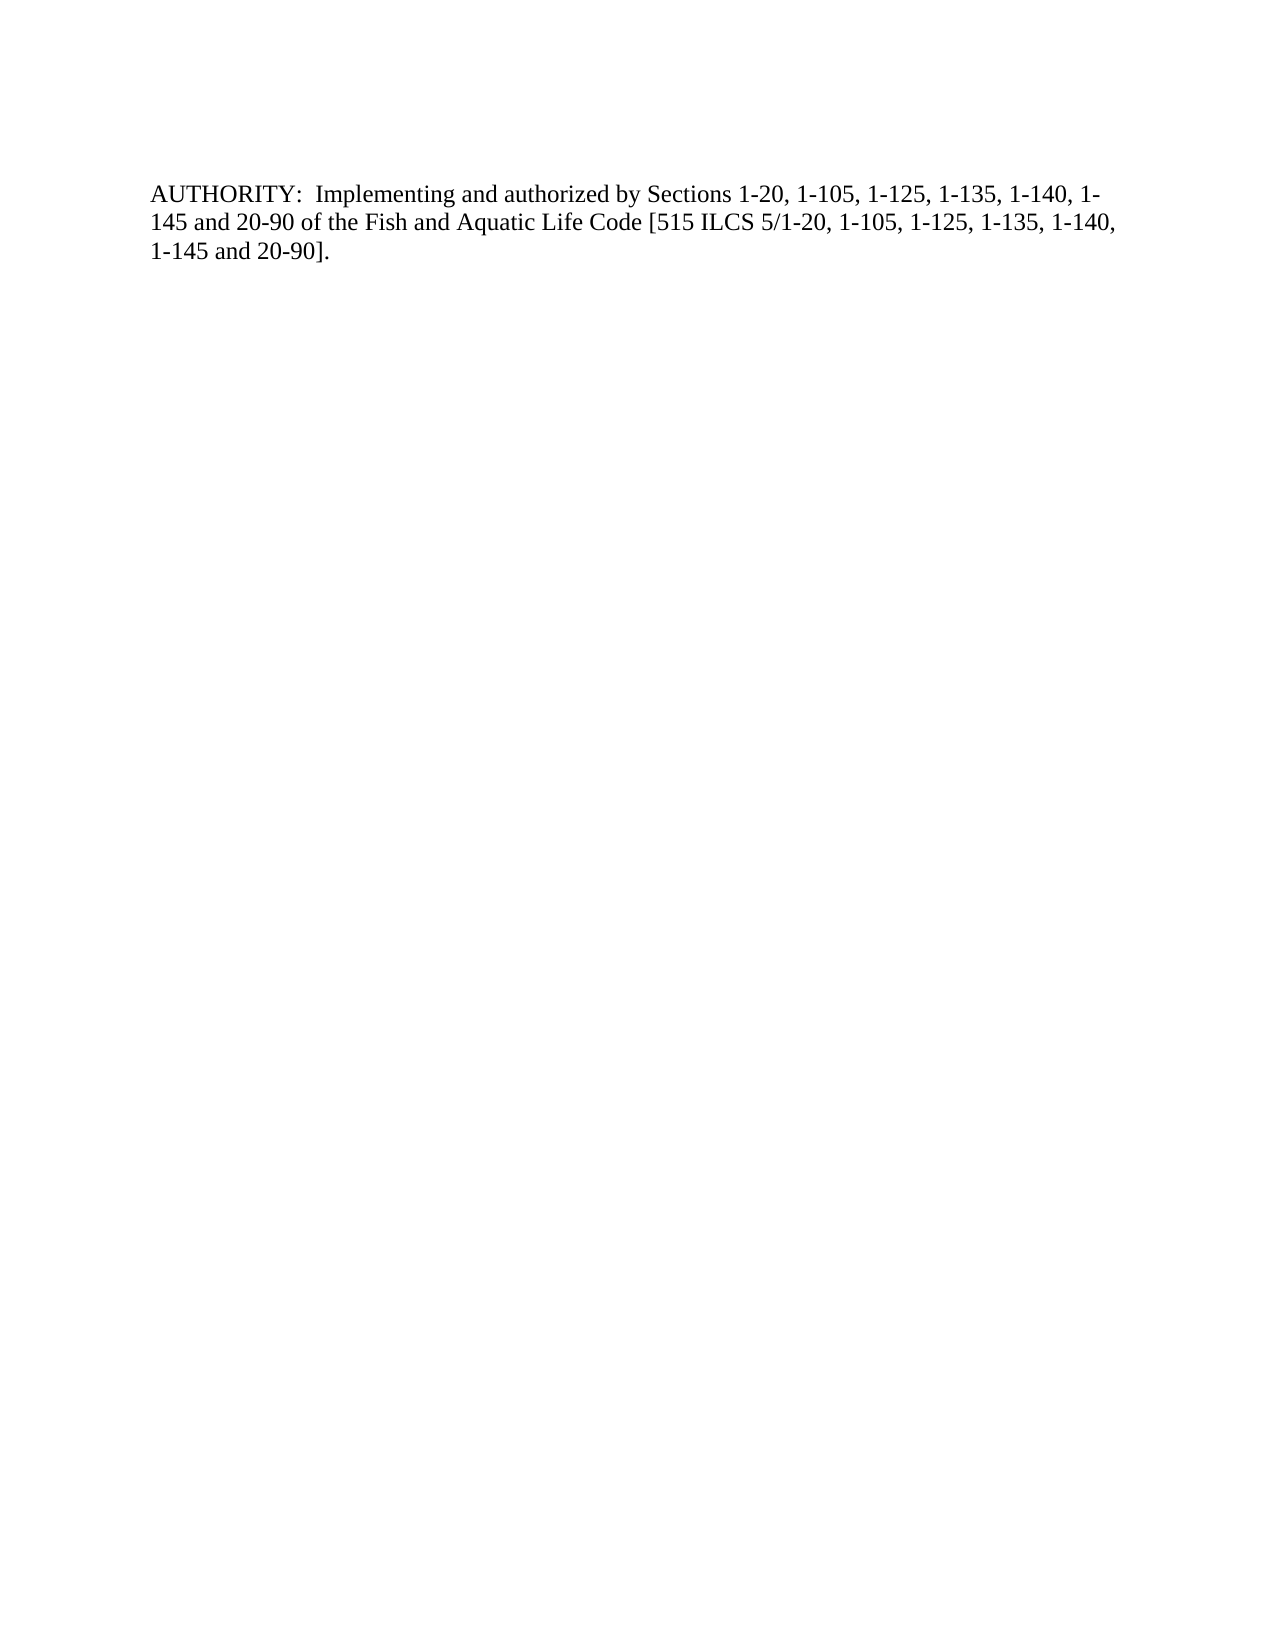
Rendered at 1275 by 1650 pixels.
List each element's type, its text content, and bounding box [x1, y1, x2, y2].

text AUTHORITY: Implementing and authorized by Sections 1-20, 1-105, 1-125, 1-135, 1-140, 1-145 and 20-90 of the Fish and Aquatic Life Code [515 ILCS 5/1-20, 1-105, 1-125, 1-135, 1-140, 1-145 and 20-90]. [150, 179, 1125, 265]
